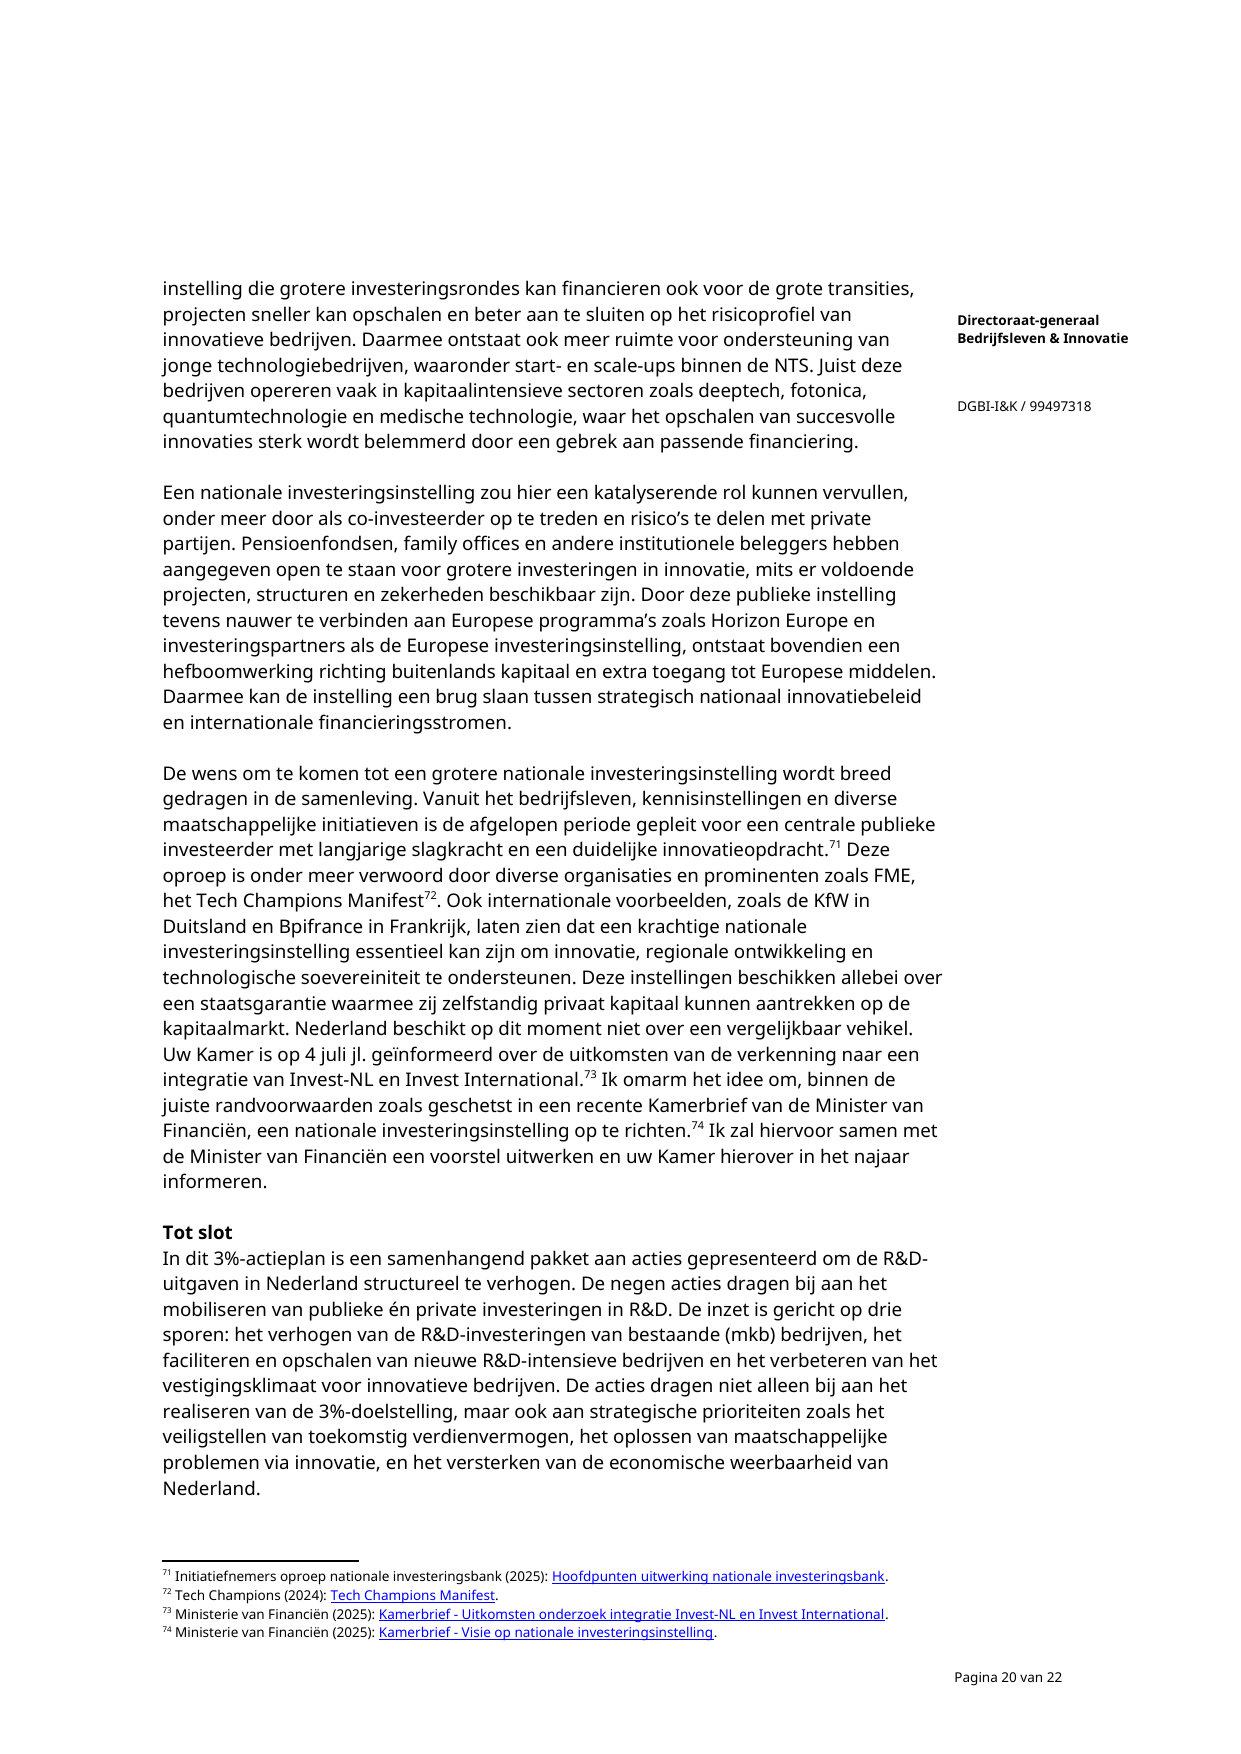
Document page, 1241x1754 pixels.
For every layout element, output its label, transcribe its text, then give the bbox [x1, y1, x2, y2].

text Een nationale investeringsinstelling zou hier een katalyserende rol kunnen vervullen, onder meer door als co-investeerder op te treden en risico’s te delen met private partijen. Pensioenfondsen, family offices en andere institutionele beleggers hebben aangegeven open te staan voor grotere investeringen in innovatie, mits er voldoende projecten, structuren en zekerheden beschikbaar zijn. Door deze publieke instelling tevens nauwer te verbinden aan Europese programma’s zoals Horizon Europe en investeringspartners als de Europese investeringsinstelling, ontstaat bovendien een hefboomwerking richting buitenlands kapitaal en extra toegang tot Europese middelen. Daarmee kan de instelling een brug slaan tussen strategisch nationaal innovatiebeleid en internationale financieringsstromen. [162, 479, 947, 735]
text Tot slot [162, 1219, 947, 1245]
text In dit 3%-actieplan is een samenhangend pakket aan acties gepresenteerd om de R&D-uitgaven in Nederland structureel te verhogen. De negen acties dragen bij aan het mobiliseren van publieke én private investeringen in R&D. De inzet is gericht op drie sporen: het verhogen van de R&D-investeringen van bestaande (mkb) bedrijven, het faciliteren en opschalen van nieuwe R&D-intensieve bedrijven en het verbeteren van het vestigingsklimaat voor innovatieve bedrijven. De acties dragen niet alleen bij aan het realiseren van de 3%-doelstelling, maar ook aan strategische prioriteiten zoals het veiligstellen van toekomstig verdienvermogen, het oplossen van maatschappelijke problemen via innovatie, en het versterken van de economische weerbaarheid van Nederland. [162, 1245, 947, 1500]
text De wens om te komen tot een grotere nationale investeringsinstelling wordt breed gedragen in de samenleving. Vanuit het bedrijfsleven, kennisinstellingen en diverse maatschappelijke initiatieven is de afgelopen periode gepleit voor een centrale publieke investeerder met langjarige slagkracht en een duidelijke innovatieopdracht. Deze oproep is onder meer verwoord door diverse organisaties en prominenten zoals FME, het Tech Champions Manifest. Ook internationale voorbeelden, zoals de KfW in Duitsland en Bpifrance in Frankrijk, laten zien dat een krachtige nationale investeringsinstelling essentieel kan zijn om innovatie, regionale ontwikkeling en technologische soevereiniteit te ondersteunen. Deze instellingen beschikken allebei over een staatsgarantie waarmee zij zelfstandig privaat kapitaal kunnen aantrekken op de kapitaalmarkt. Nederland beschikt op dit moment niet over een vergelijkbaar vehikel. Uw Kamer is op 4 juli jl. geïnformeerd over de uitkomsten van de verkenning naar een integratie van Invest-NL en Invest International. Ik omarm het idee om, binnen de juiste randvoorwaarden zoals geschetst in een recente Kamerbrief van de Minister van Financiën, een nationale investeringsinstelling op te richten. Ik zal hiervoor samen met de Minister van Financiën een voorstel uitwerken en uw Kamer hierover in het najaar informeren. [162, 760, 947, 1194]
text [162, 275, 947, 454]
